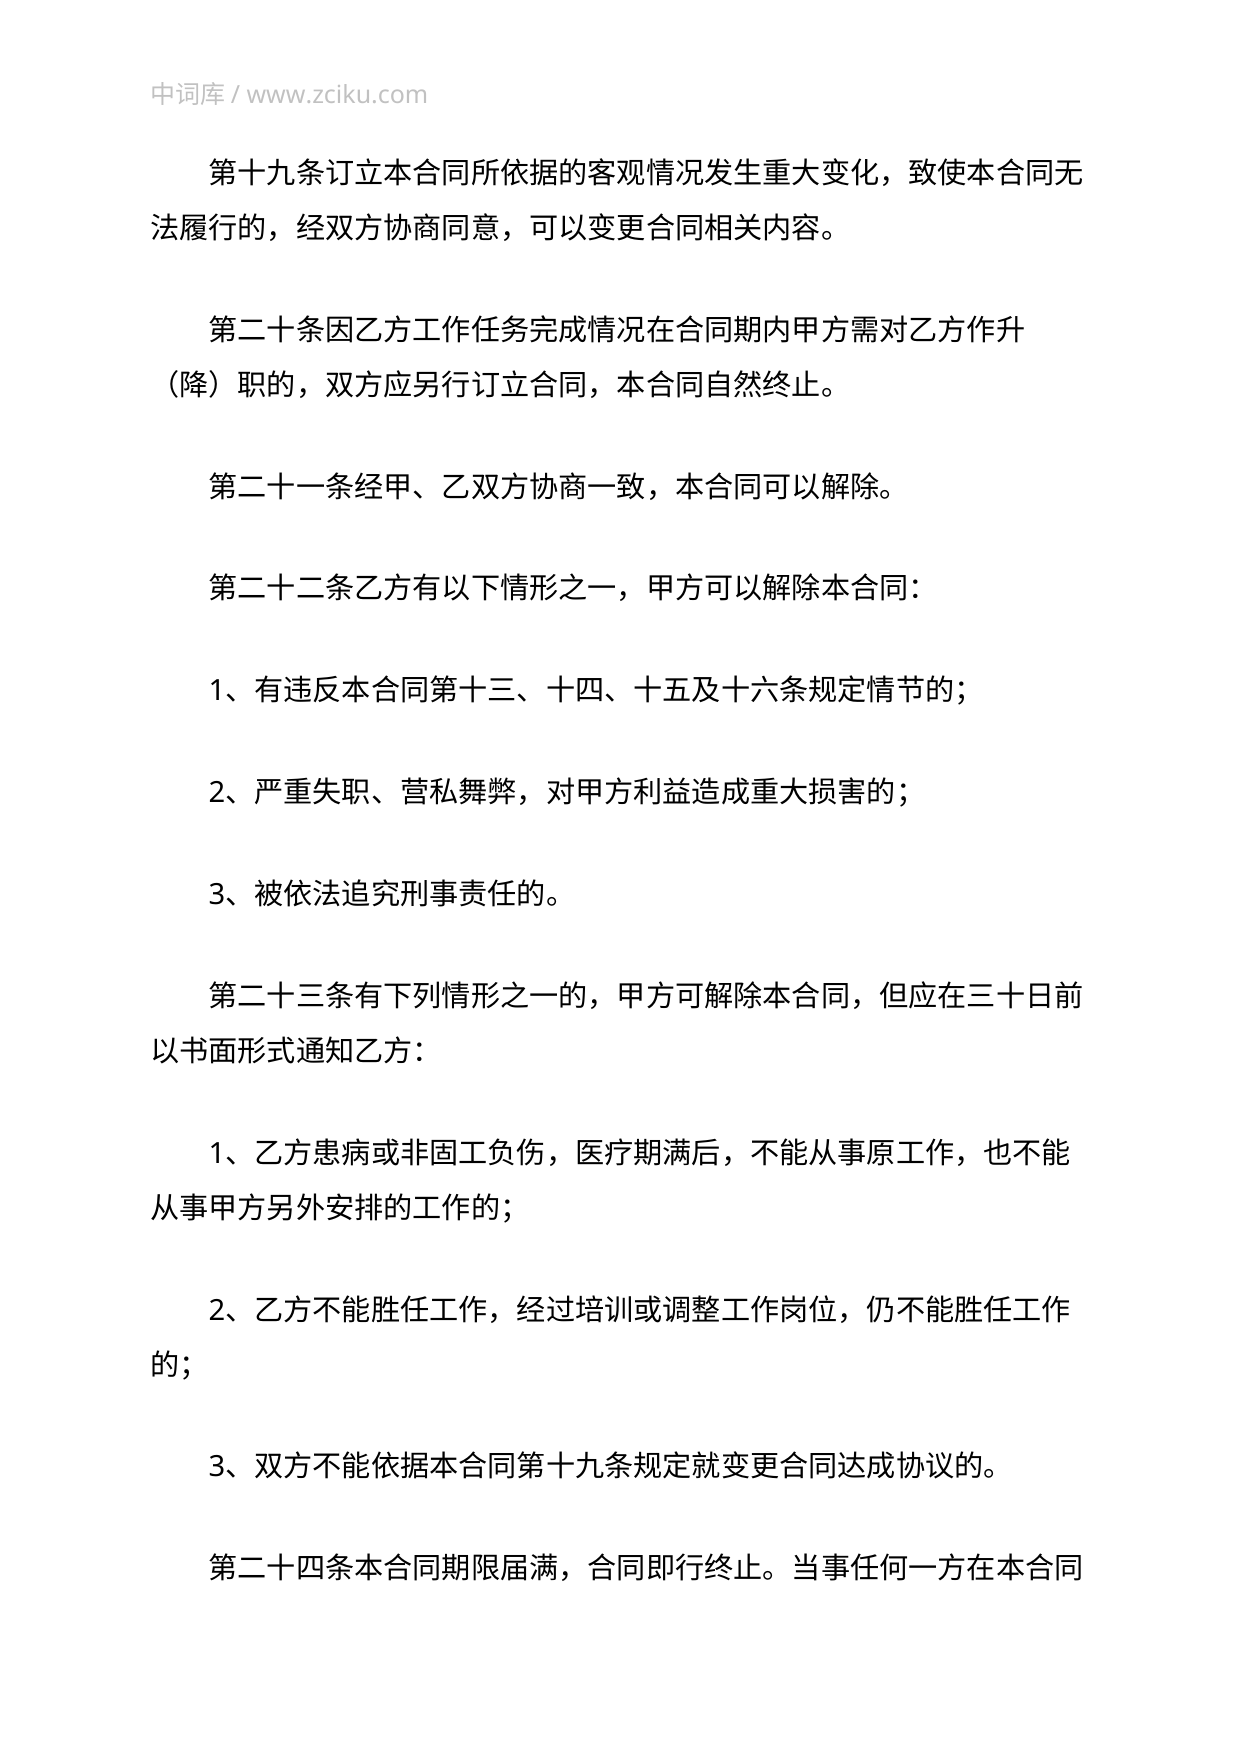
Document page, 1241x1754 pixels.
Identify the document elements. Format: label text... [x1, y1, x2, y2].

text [150, 1545, 1090, 1587]
text 1、有违反本合同第十三、十四、十五及十六条规定情节的； [150, 667, 1090, 709]
text 2、严重失职、营私舞弊，对甲方利益造成重大损害的； [150, 769, 1090, 811]
text 第十九条订立本合同所依据的客观情况发生重大变化，致使本合同无法履行的，经双方协商同意，可以变更合同相关内容。 [150, 150, 1090, 247]
text 2、乙方不能胜任工作，经过培训或调整工作岗位，仍不能胜任工作的； [150, 1286, 1090, 1383]
text 第二十三条有下列情形之一的，甲方可解除本合同，但应在三十日前以书面形式通知乙方： [150, 973, 1090, 1070]
text 3、被依法追究刑事责任的。 [150, 871, 1090, 913]
text 1、乙方患病或非固工负伤，医疗期满后，不能从事原工作，也不能从事甲方另外安排的工作的； [150, 1129, 1090, 1227]
text 第二十二条乙方有以下情形之一，甲方可以解除本合同： [150, 565, 1090, 607]
text 第二十条因乙方工作任务完成情况在合同期内甲方需对乙方作升（降）职的，双方应另行订立合同，本合同自然终止。 [150, 307, 1090, 404]
text 3、双方不能依据本合同第十九条规定就变更合同达成协议的。 [150, 1443, 1090, 1485]
text 第二十一条经甲、乙双方协商一致，本合同可以解除。 [150, 463, 1090, 506]
